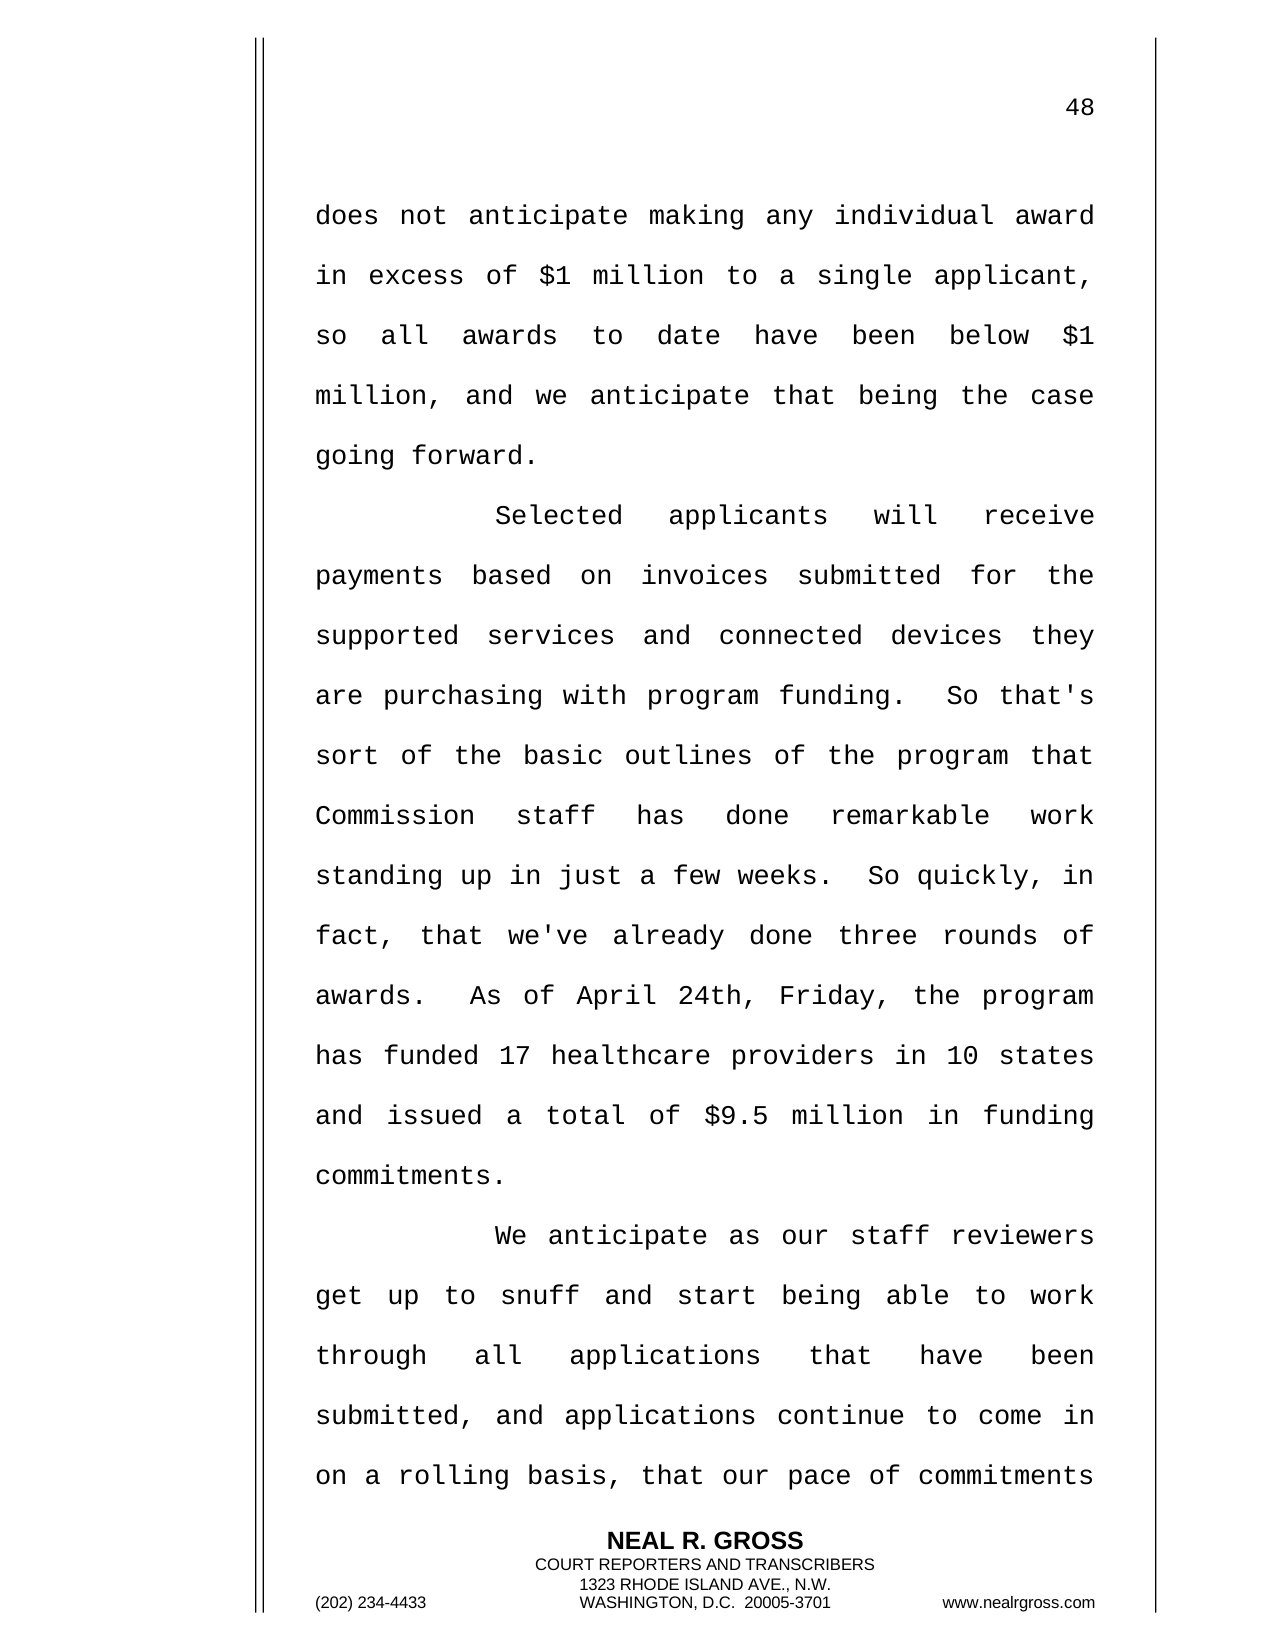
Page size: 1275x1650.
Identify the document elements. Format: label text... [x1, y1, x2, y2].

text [315, 177, 1095, 477]
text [315, 1197, 1095, 1497]
text Selected applicants will receive payments based on invoices submitted for the supported services and connected devices they are purchasing with program funding. So that's sort of the basic outlines of the program that Commission staff has done remarkable work standing up in just a few weeks. So quickly, in fact, that we've already done three rounds of awards. As of April 24th, Friday, the program has funded 17 healthcare providers in 10 states and issued a total of $9.5 million in funding commitments. [315, 477, 1095, 1197]
